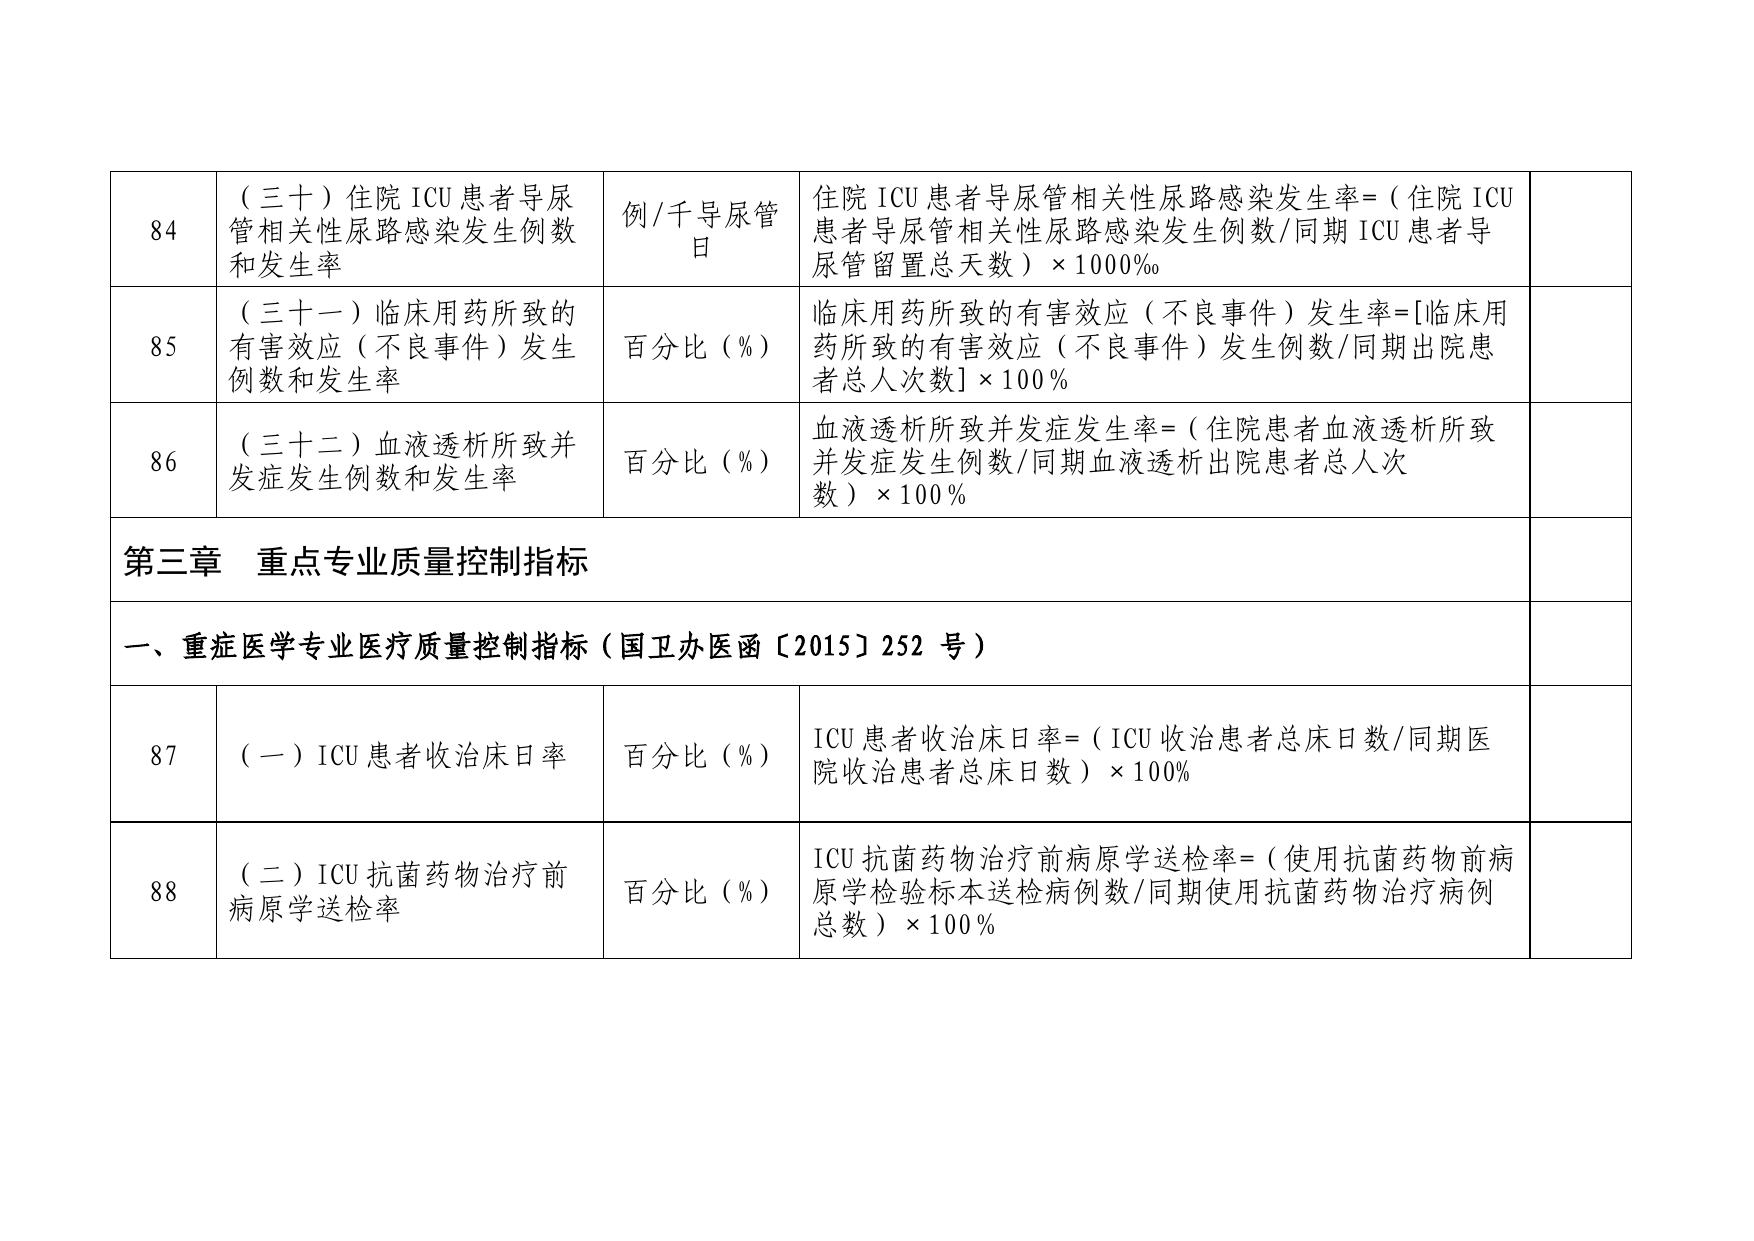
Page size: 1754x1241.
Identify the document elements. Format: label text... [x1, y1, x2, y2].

table_cell 住院ICU患者导尿管相关性尿路感染发生率=（住院ICU患者导尿管相关性尿路感染发生例数/同期ICU患者导尿管留置总天数）×1000‰ [800, 172, 1529, 286]
table_cell 一、重症医学专业医疗质量控制指标（国卫办医函〔2015〕252 号） [111, 602, 1529, 685]
table_cell （一）ICU患者收治床日率 [217, 686, 603, 821]
table_cell （三十）住院ICU患者导尿管相关性尿路感染发生例数和发生率 [217, 172, 603, 286]
table_cell [1531, 602, 1631, 685]
table_cell [1531, 403, 1631, 517]
table_cell 临床用药所致的有害效应（不良事件）发生率=[临床用药所致的有害效应（不良事件）发生例数/同期出院患者总人次数]×100％ [800, 287, 1529, 402]
table_cell 88 [111, 823, 216, 957]
table_cell （三十一）临床用药所致的有害效应（不良事件）发生例数和发生率 [217, 287, 603, 402]
table_cell 84 [111, 172, 216, 286]
table_cell 百分比（%） [604, 403, 799, 517]
table_cell [1531, 686, 1631, 821]
table_cell 百分比（%） [604, 823, 799, 957]
table_cell 86 [111, 403, 216, 517]
table_cell 87 [111, 686, 216, 821]
table_cell ICU患者收治床日率=（ICU收治患者总床日数/同期医院收治患者总床日数）×100% [800, 686, 1529, 821]
table_cell （二）ICU抗菌药物治疗前病原学送检率 [217, 823, 603, 957]
table_cell 第三章 重点专业质量控制指标 [111, 518, 1529, 601]
table_cell 血液透析所致并发症发生率=（住院患者血液透析所致并发症发生例数/同期血液透析出院患者总人次数）×100％ [800, 403, 1529, 517]
table_cell 百分比（%） [604, 287, 799, 402]
table_cell [1531, 823, 1631, 957]
table_cell 例/千导尿管日 [604, 172, 799, 286]
table_cell [1531, 287, 1631, 402]
table_cell ICU抗菌药物治疗前病原学送检率=（使用抗菌药物前病原学检验标本送检病例数/同期使用抗菌药物治疗病例总数）×100％ [800, 823, 1529, 957]
table_cell （三十二）血液透析所致并发症发生例数和发生率 [217, 403, 603, 517]
table_cell [1531, 172, 1631, 286]
table_cell [1531, 518, 1631, 601]
table_cell 百分比（%） [604, 686, 799, 821]
table_cell 85 [111, 287, 216, 402]
